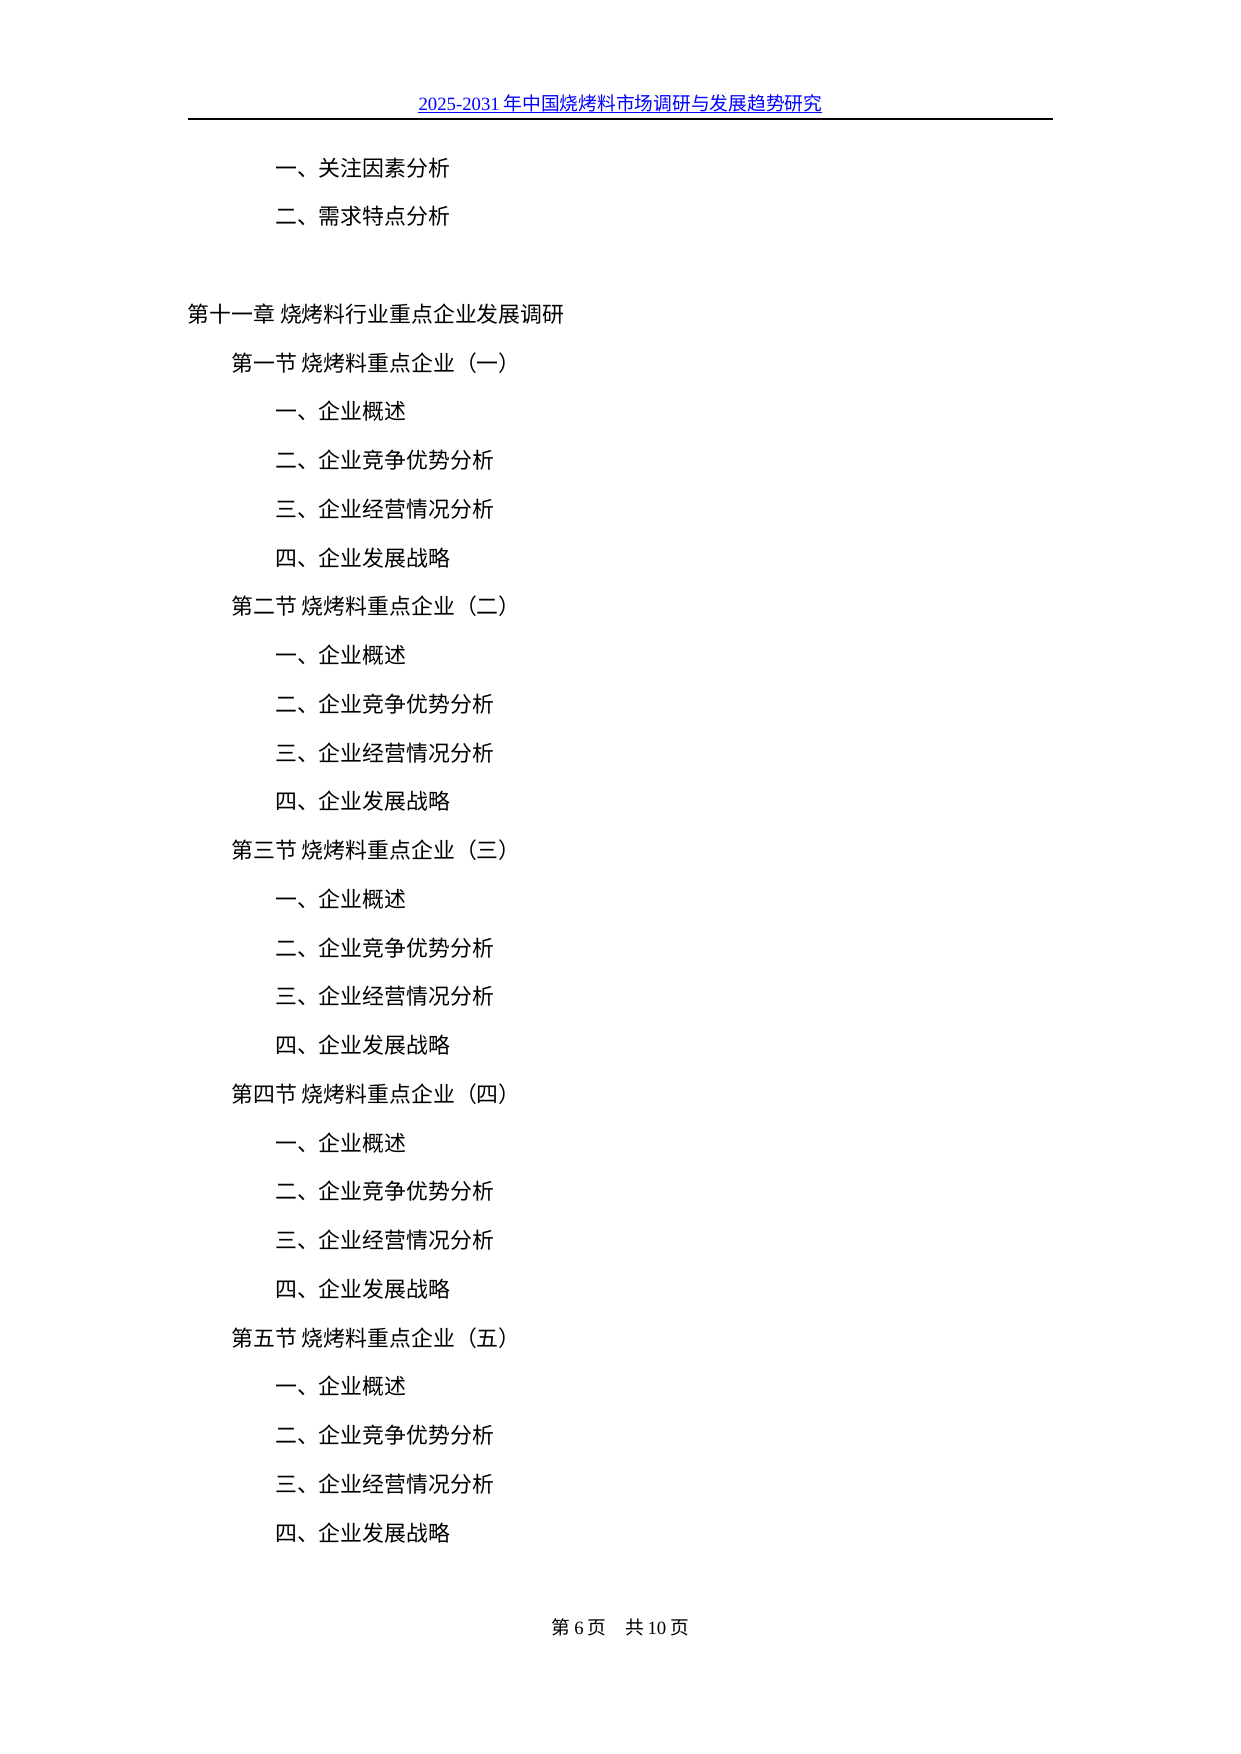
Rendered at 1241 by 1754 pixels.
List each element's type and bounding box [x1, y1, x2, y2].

text [187, 150, 1053, 1548]
